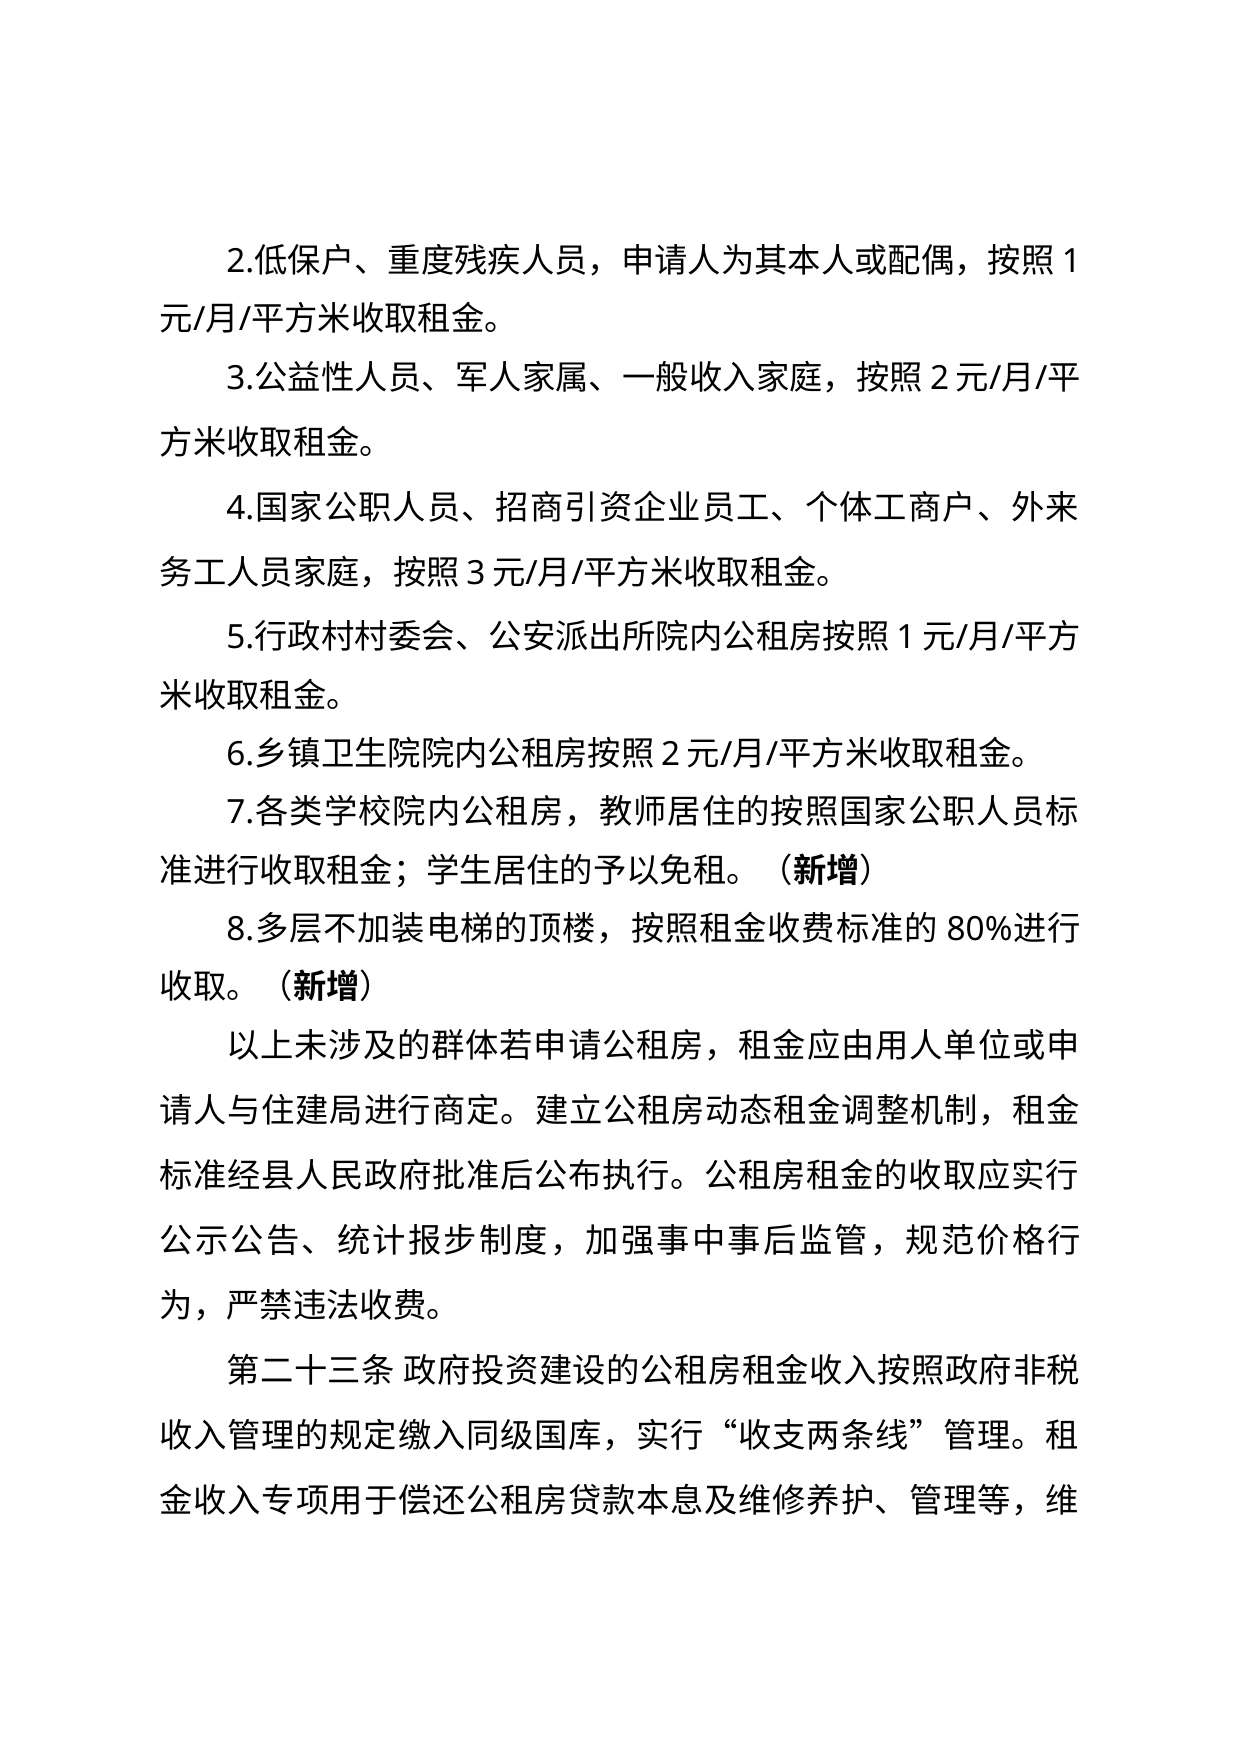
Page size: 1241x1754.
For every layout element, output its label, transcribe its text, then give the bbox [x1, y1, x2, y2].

text 4.国家公职人员、招商引资企业员工、个体工商户、外来务工人员家庭，按照3元/月/平方米收取租金。 [159, 472, 1081, 602]
text 7.各类学校院内公租房，教师居住的按照国家公职人员标准进行收取租金；学生居住的予以免租。（新增） [159, 777, 1081, 894]
text 以上未涉及的群体若申请公租房，租金应由用人单位或申请人与住建局进行商定。建立公租房动态租金调整机制，租金标准经县人民政府批准后公布执行。公租房租金的收取应实行公示公告、统计报步制度，加强事中事后监管，规范价格行为，严禁违法收费。 [159, 1011, 1081, 1336]
text 5.行政村村委会、公安派出所院内公租房按照1元/月/平方米收取租金。 [159, 602, 1081, 719]
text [159, 1336, 1081, 1531]
text 3.公益性人员、军人家属、一般收入家庭，按照2元/月/平方米收取租金。 [159, 342, 1081, 472]
text 2.低保户、重度残疾人员，申请人为其本人或配偶，按照1元/月/平方米收取租金。 [159, 226, 1081, 342]
text 8.多层不加装电梯的顶楼，按照租金收费标准的80%进行收取。（新增） [159, 894, 1081, 1011]
text 6.乡镇卫生院院内公租房按照2元/月/平方米收取租金。 [159, 719, 1081, 777]
